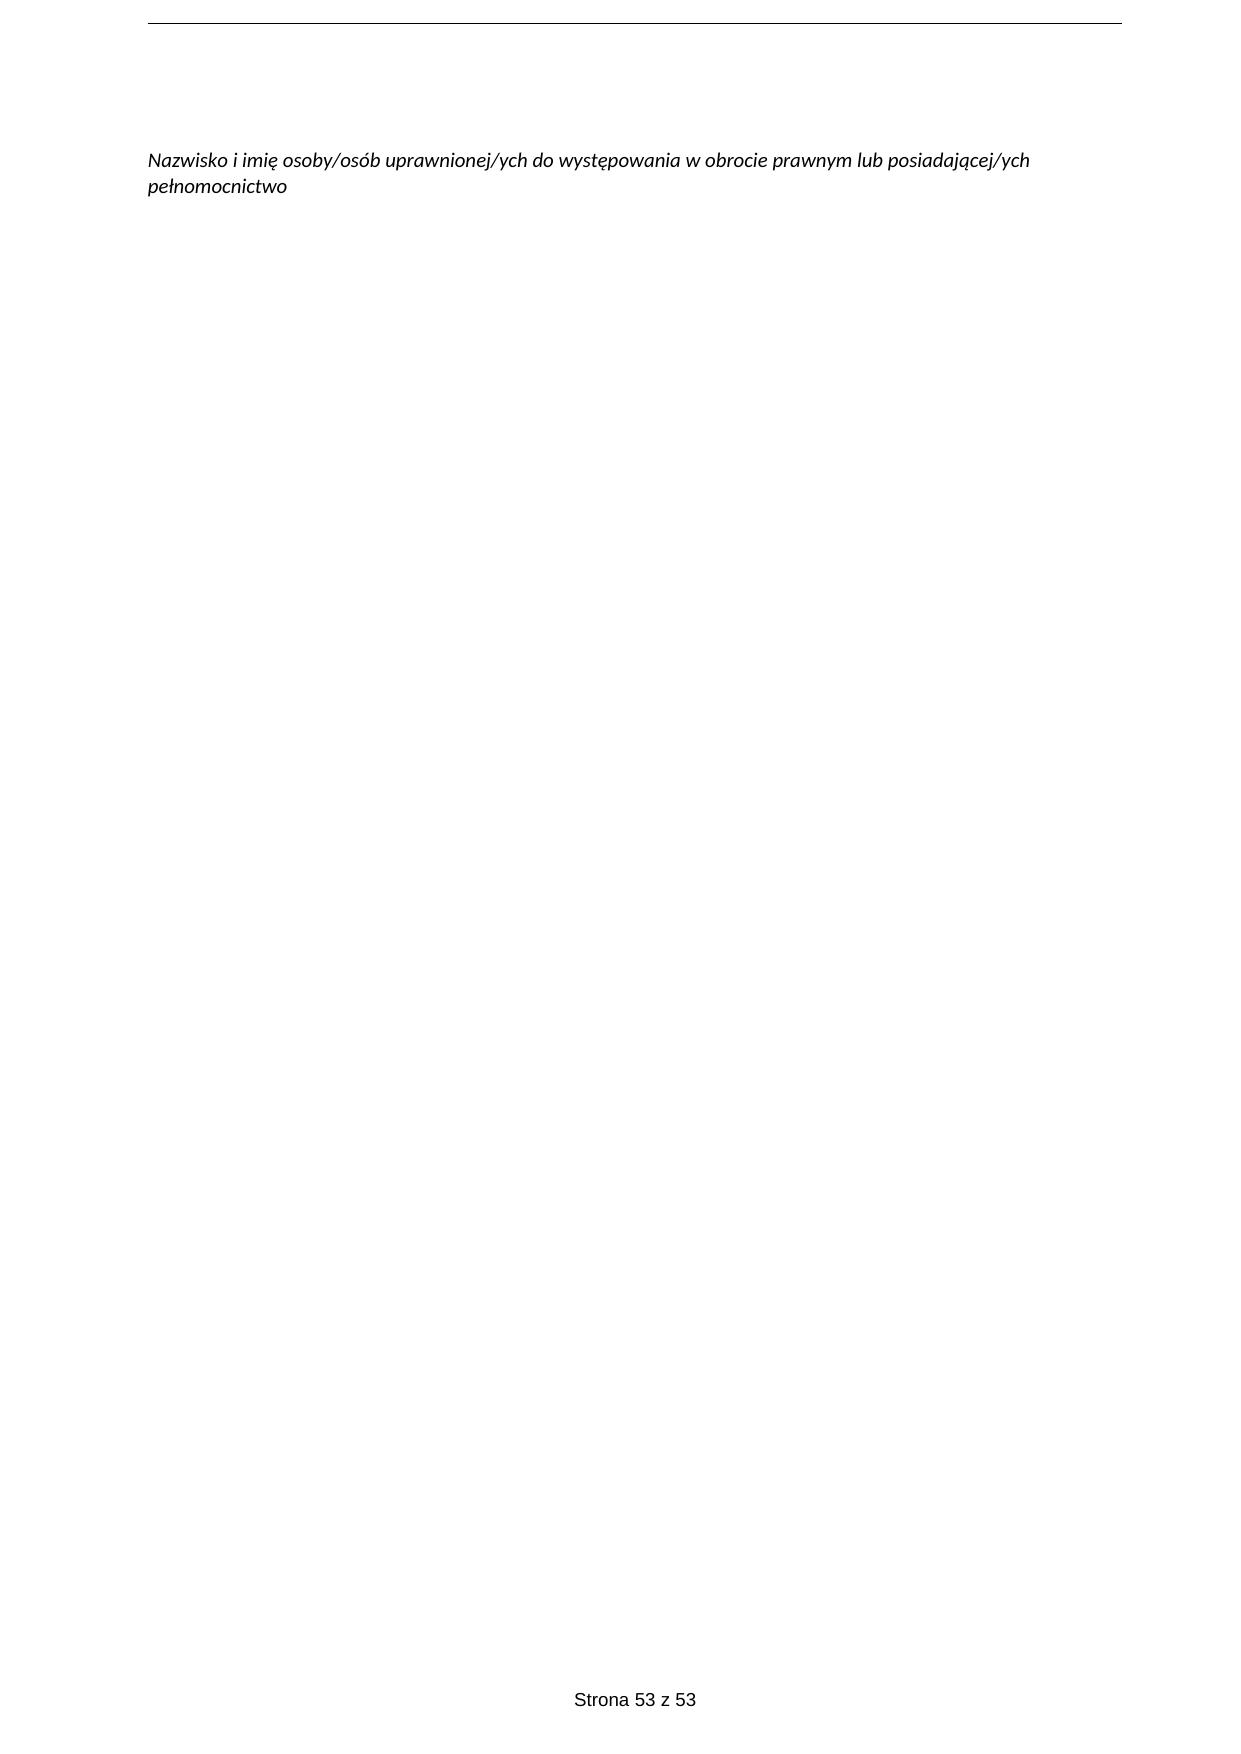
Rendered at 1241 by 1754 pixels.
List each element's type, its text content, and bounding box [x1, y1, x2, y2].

text Nazwisko i imię osoby/osób uprawnionej/ych do występowania w obrocie prawnym lub posiadającej/ych pełnomocnictwo [148, 148, 1122, 198]
